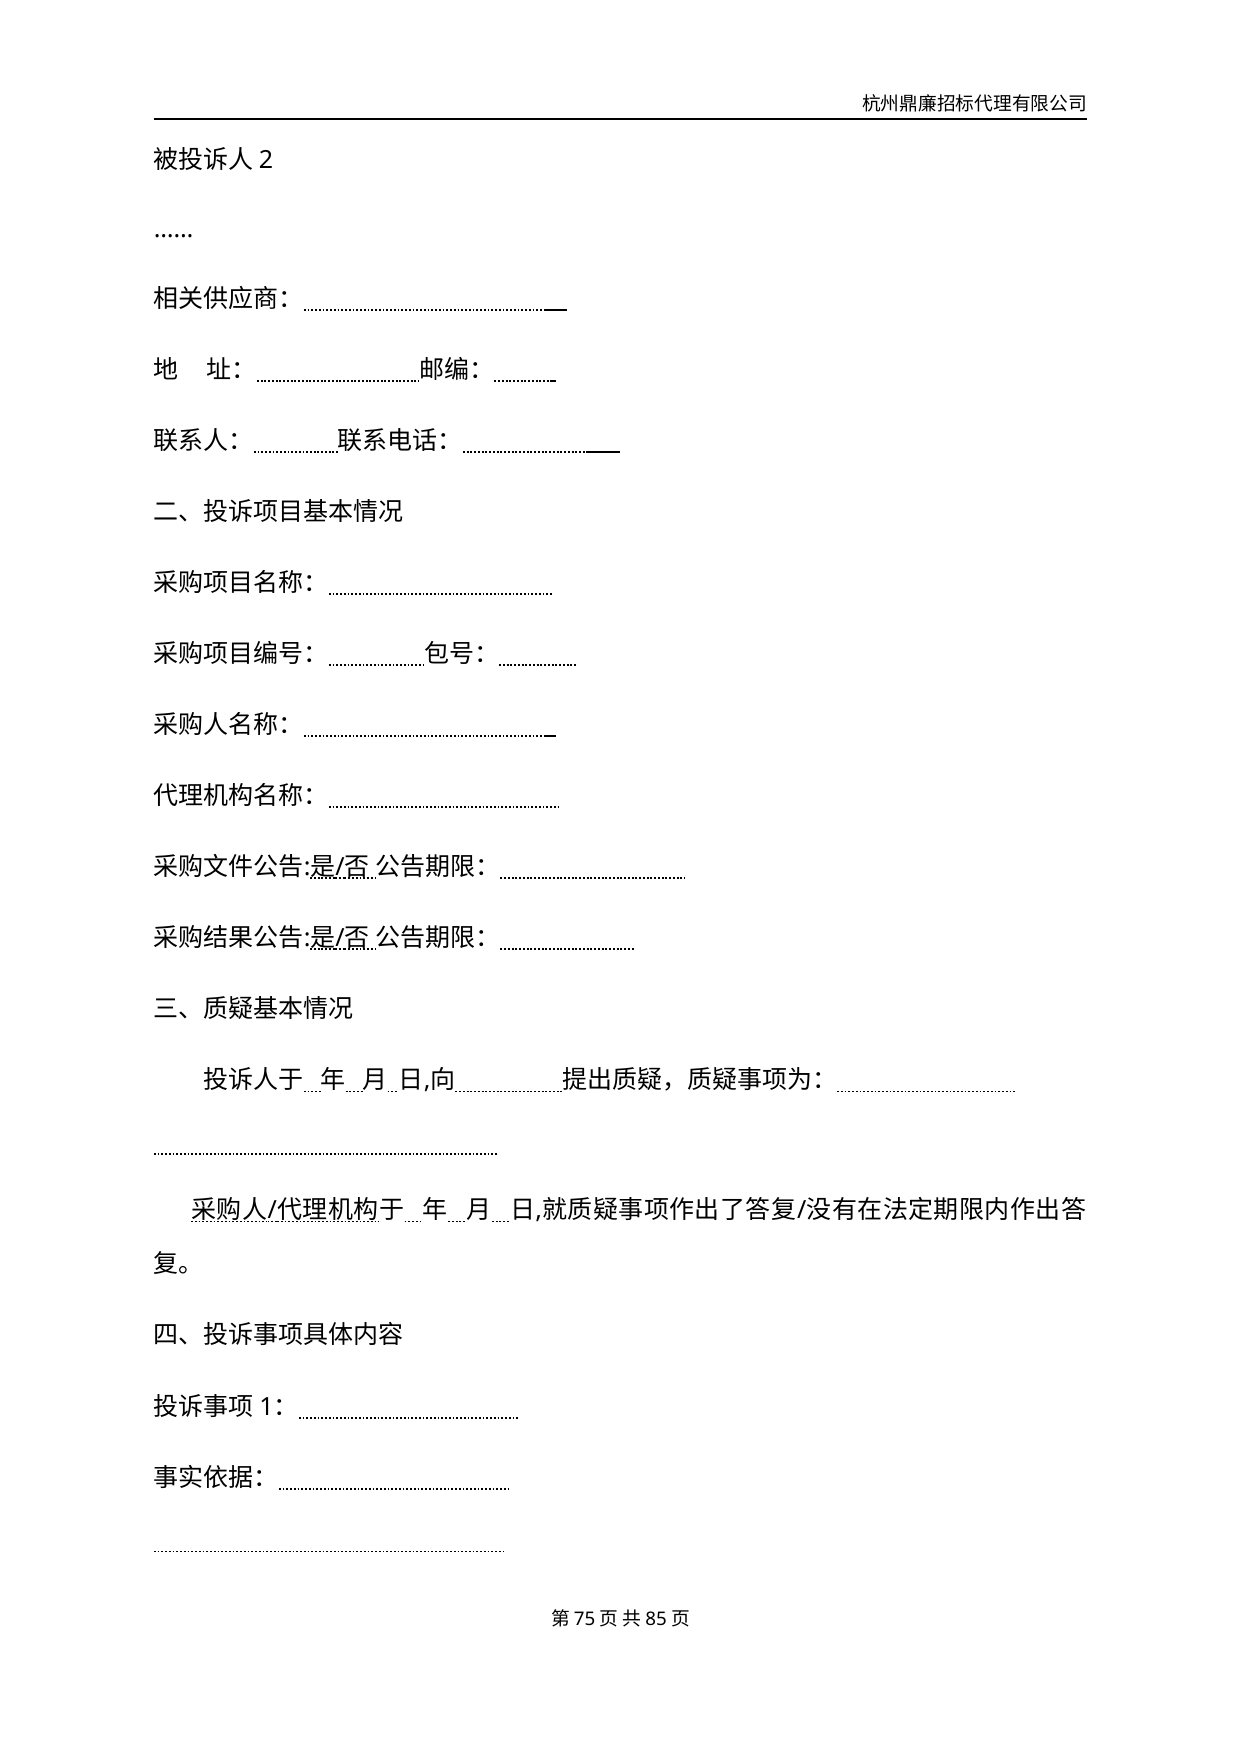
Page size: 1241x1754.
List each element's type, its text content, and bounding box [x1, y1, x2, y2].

text 二、投诉项目基本情况 [153, 491, 1087, 527]
text 采购结果公告:是/否 公告期限： [153, 917, 1087, 954]
text 投诉人于 年 月 日,向 提出质疑，质疑事项为： [153, 1059, 1087, 1096]
text 采购文件公告:是/否 公告期限： [153, 846, 1087, 883]
text …… [153, 210, 1087, 244]
text 代理机构名称： [153, 775, 1087, 812]
text 地 址： 邮编： [153, 349, 1087, 385]
text 相关供应商： [153, 278, 1087, 314]
text 被投诉人2 [153, 139, 1087, 176]
text 三、质疑基本情况 [153, 988, 1087, 1025]
text 采购项目名称： [153, 562, 1087, 598]
text 采购人/代理机构于 年 月 日,就质疑事项作出了答复/没有在法定期限内作出答复。 [153, 1189, 1087, 1280]
text 采购人名称： [153, 704, 1087, 741]
text 采购项目编号： 包号： [153, 633, 1087, 669]
text 投诉事项 1： [153, 1386, 1087, 1422]
text 联系人： 联系电话： [153, 420, 1087, 456]
text 事实依据： [153, 1457, 1087, 1493]
text 四、投诉事项具体内容 [153, 1315, 1087, 1351]
